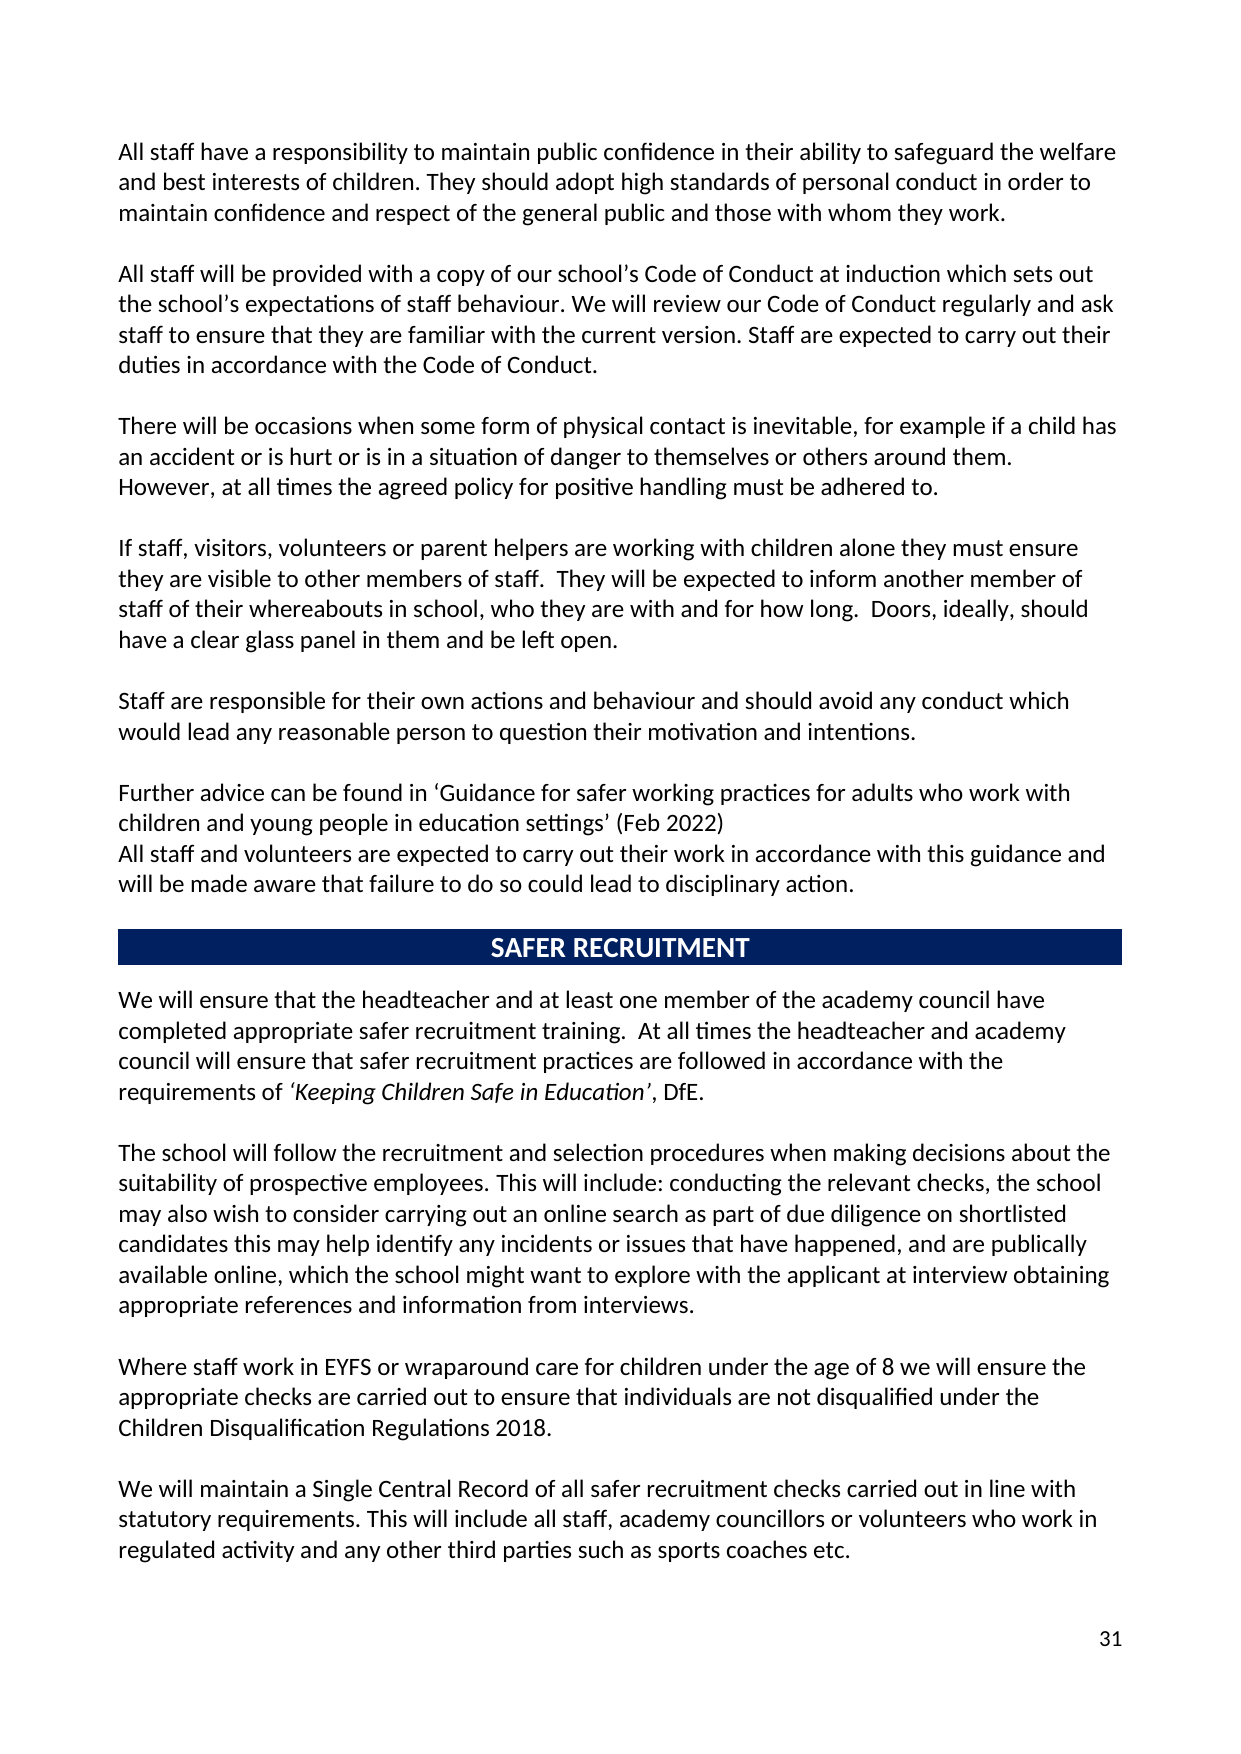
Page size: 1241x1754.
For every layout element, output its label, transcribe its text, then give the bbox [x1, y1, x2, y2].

text Further advice can be found in ‘Guidance for safer working practices for adults who work with children and young people in education settings’ (Feb 2022) [118, 777, 1122, 838]
text We will maintain a Single Central Record of all safer recruitment checks carried out in line with statutory requirements. This will include all staff, academy councillors or volunteers who work in regulated activity and any other third parties such as sports coaches etc. [118, 1473, 1122, 1564]
text We will ensure that the headteacher and at least one member of the academy council have completed appropriate safer recruitment training. At all times the headteacher and academy council will ensure that safer recruitment practices are followed in accordance with the requirements of ‘Keeping Children Safe in Education’, DfE. [118, 984, 1122, 1107]
text Where staff work in EYFS or wraparound care for children under the age of 8 we will ensure the appropriate checks are carried out to ensure that individuals are not disqualified under the Children Disqualification Regulations 2018. [118, 1351, 1122, 1442]
text All staff have a responsibility to maintain public confidence in their ability to safeguard the welfare and best interests of children. They should adopt high standards of personal conduct in order to maintain confidence and respect of the general public and those with whom they work. [118, 136, 1122, 227]
text There will be occasions when some form of physical contact is inevitable, for example if a child has an accident or is hurt or is in a situation of danger to themselves or others around them. However, at all times the agreed policy for positive handling must be adhered to. [118, 411, 1122, 502]
text All staff will be provided with a copy of our school’s Code of Conduct at induction which sets out the school’s expectations of staff behaviour. We will review our Code of Conduct regularly and ask staff to ensure that they are familiar with the current version. Staff are expected to carry out their duties in accordance with the Code of Conduct. [118, 258, 1122, 380]
text Staff are responsible for their own actions and behaviour and should avoid any conduct which would lead any reasonable person to question their motivation and intentions. [118, 685, 1122, 746]
text If staff, visitors, volunteers or parent helpers are working with children alone they must ensure they are visible to other members of staff. They will be expected to inform another member of staff of their whereabouts in school, who they are with and for how long. Doors, ideally, should have a clear glass panel in them and be left open. [118, 533, 1122, 655]
text SAFER RECRUITMENT [118, 929, 1122, 965]
text The school will follow the recruitment and selection procedures when making decisions about the suitability of prospective employees. This will include: conducting the relevant checks, the school may also wish to consider carrying out an online search as part of due diligence on shortlisted candidates this may help identify any incidents or issues that have happened, and are publically available online, which the school might want to explore with the applicant at interview obtaining appropriate references and information from interviews. [118, 1137, 1122, 1320]
text All staff and volunteers are expected to carry out their work in accordance with this guidance and will be made aware that failure to do so could lead to disciplinary action. [118, 838, 1122, 899]
